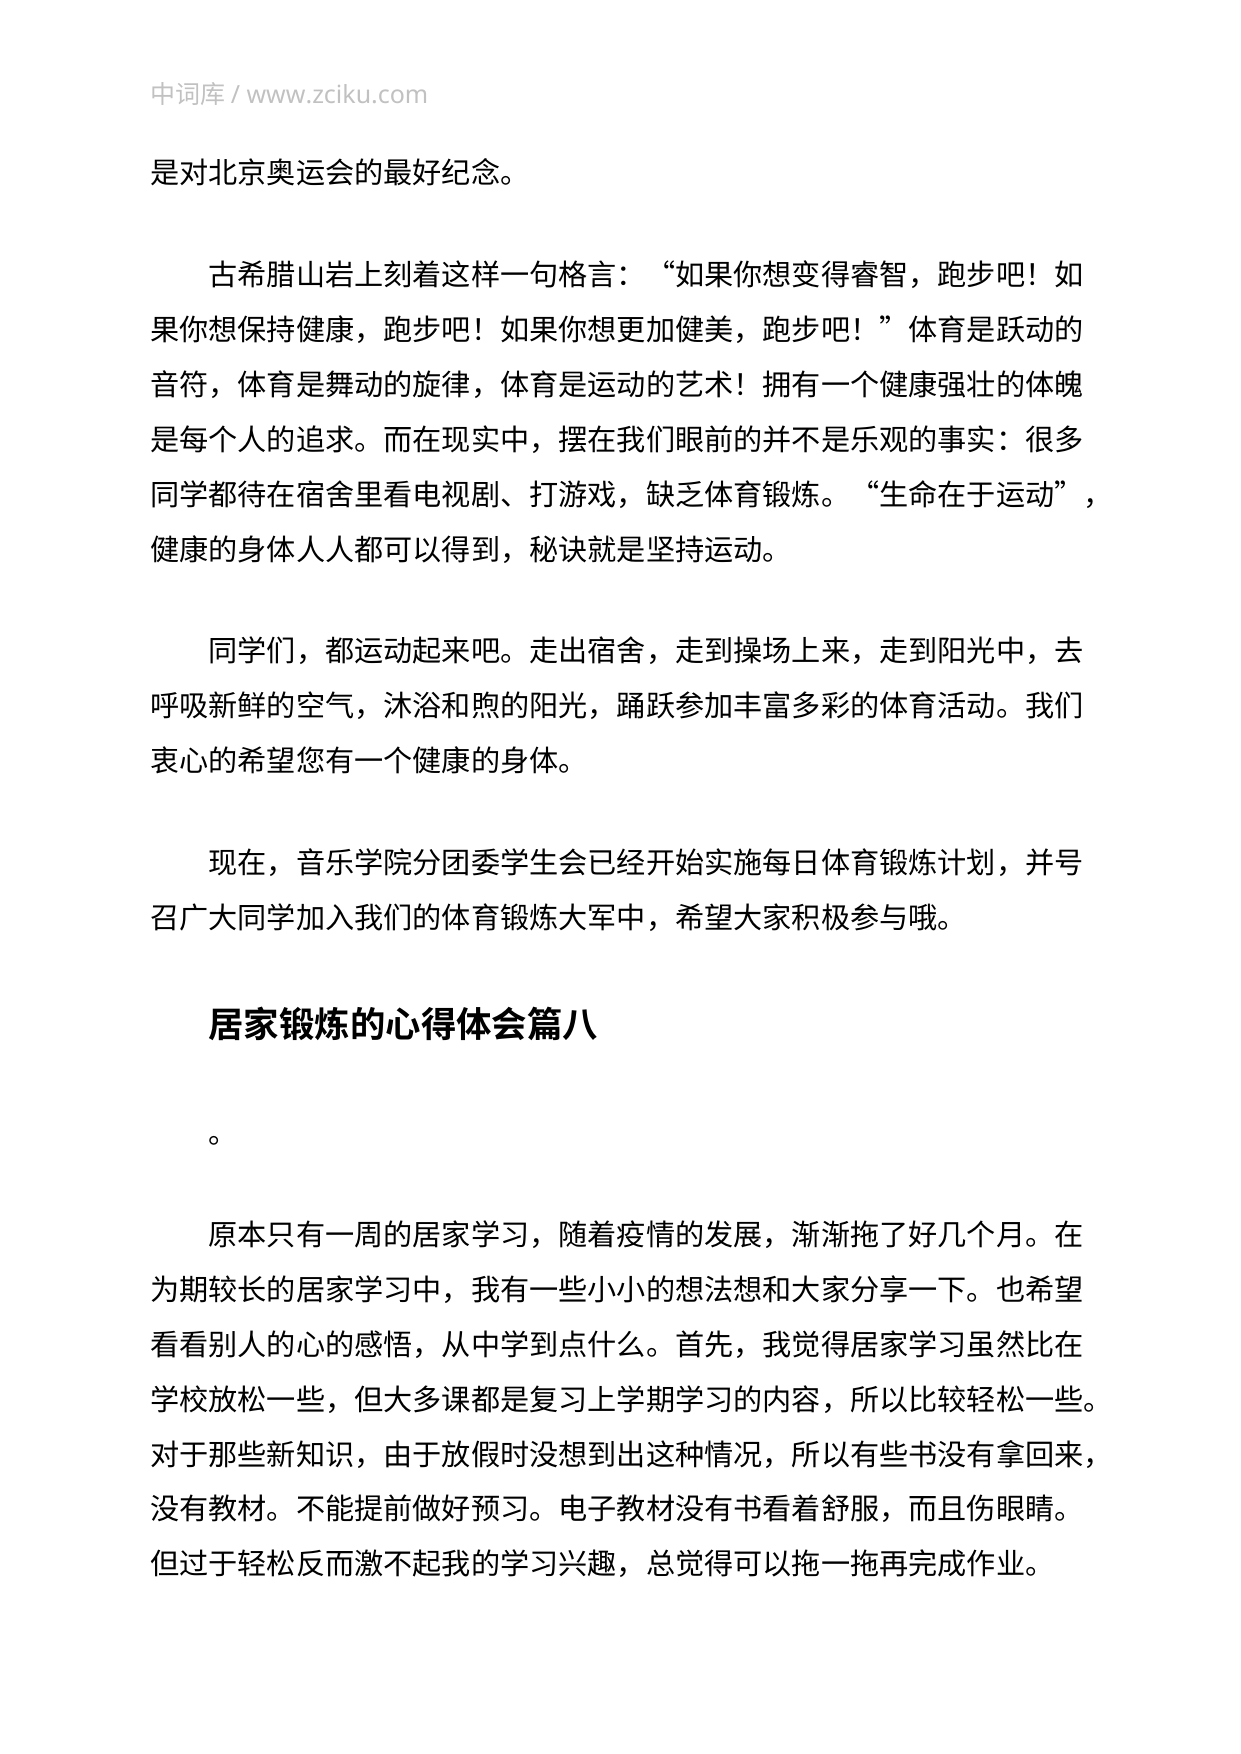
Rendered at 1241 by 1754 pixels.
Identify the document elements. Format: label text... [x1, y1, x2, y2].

text 同学们，都运动起来吧。走出宿舍，走到操场上来，走到阳光中，去呼吸新鲜的空气，沐浴和煦的阳光，踊跃参加丰富多彩的体育活动。我们衷心的希望您有一个健康的身体。 [150, 628, 1090, 780]
text 原本只有一周的居家学习，随着疫情的发展，渐渐拖了好几个月。在为期较长的居家学习中，我有一些小小的想法想和大家分享一下。也希望看看别人的心的感悟，从中学到点什么。首先，我觉得居家学习虽然比在学校放松一些，但大多课都是复习上学期学习的内容，所以比较轻松一些。对于那些新知识，由于放假时没想到出这种情况，所以有些书没有拿回来，没有教材。不能提前做好预习。电子教材没有书看着舒服，而且伤眼睛。但过于轻松反而激不起我的学习兴趣，总觉得可以拖一拖再完成作业。 [150, 1211, 1090, 1583]
text 现在，音乐学院分团委学生会已经开始实施每日体育锻炼计划，并号召广大同学加入我们的体育锻炼大军中，希望大家积极参与哦。 [150, 839, 1090, 937]
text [150, 150, 1090, 192]
text 。 [150, 1110, 1090, 1152]
text 古希腊山岩上刻着这样一句格言：“如果你想变得睿智，跑步吧！如果你想保持健康，跑步吧！如果你想更加健美，跑步吧！”体育是跃动的音符，体育是舞动的旋律，体育是运动的艺术！拥有一个健康强壮的体魄是每个人的追求。而在现实中，摆在我们眼前的并不是乐观的事实：很多同学都待在宿舍里看电视剧、打游戏，缺乏体育锻炼。“生命在于运动”，健康的身体人人都可以得到，秘诀就是坚持运动。 [150, 252, 1090, 568]
text 居家锻炼的心得体会篇八 [150, 996, 1090, 1047]
